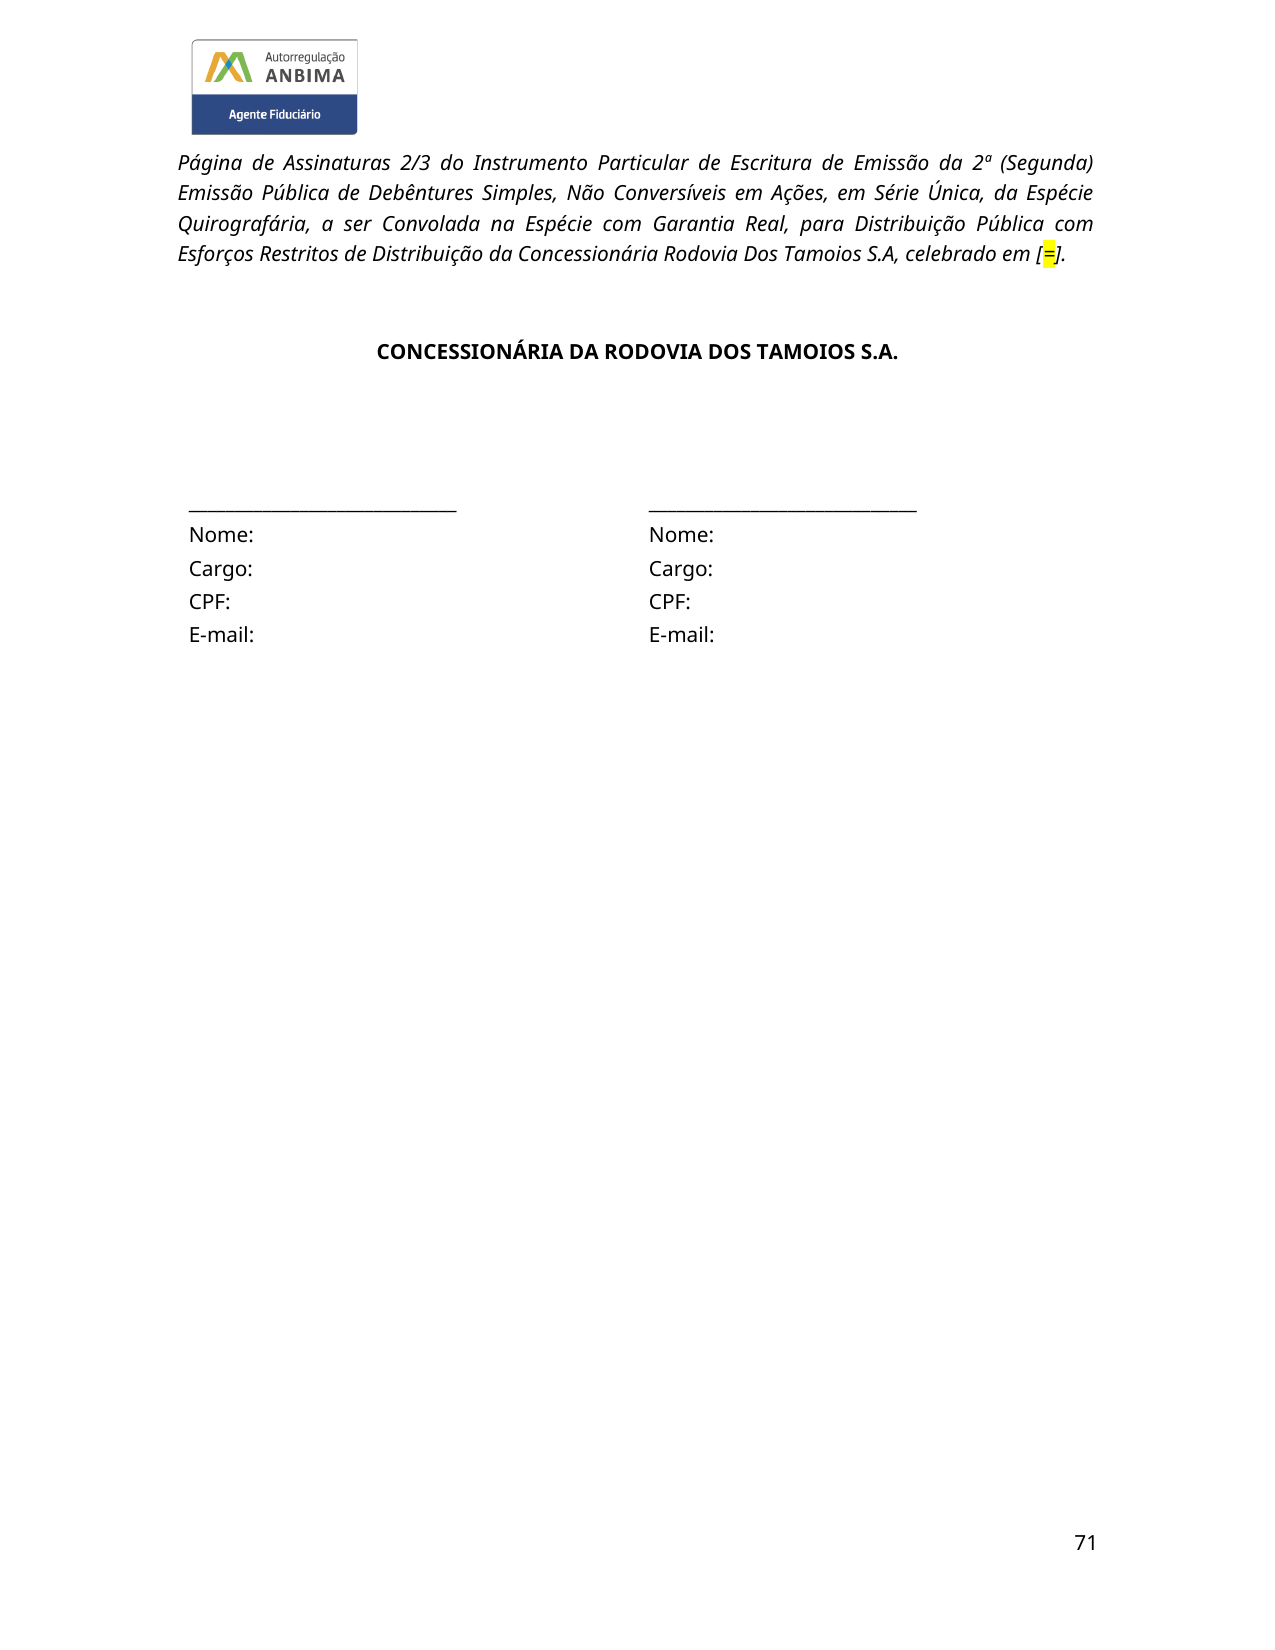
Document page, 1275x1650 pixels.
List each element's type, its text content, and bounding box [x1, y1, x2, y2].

text Página de Assinaturas 2/3 do Instrumento Particular de Escritura de Emissão da 2ª (Segunda) Emissão Pública de Debêntures Simples, Não Conversíveis em Ações, em Série Única, da Espécie Quirografária, a ser Convolada na Espécie com Garantia Real, para Distribuição Pública com Esforços Restritos de Distribuição da Concessionária Rodovia Dos Tamoios S.A, celebrado em [=]. [177, 148, 1098, 268]
table_header _____________________________ Nome: Cargo: CPF: E-mail: [638, 470, 1098, 649]
picture [191, 39, 358, 135]
table_header _____________________________ Nome: Cargo: CPF: E-mail: [177, 470, 637, 649]
text CONCESSIONÁRIA DA RODOVIA DOS TAMOIOS S.A. [177, 333, 1098, 366]
